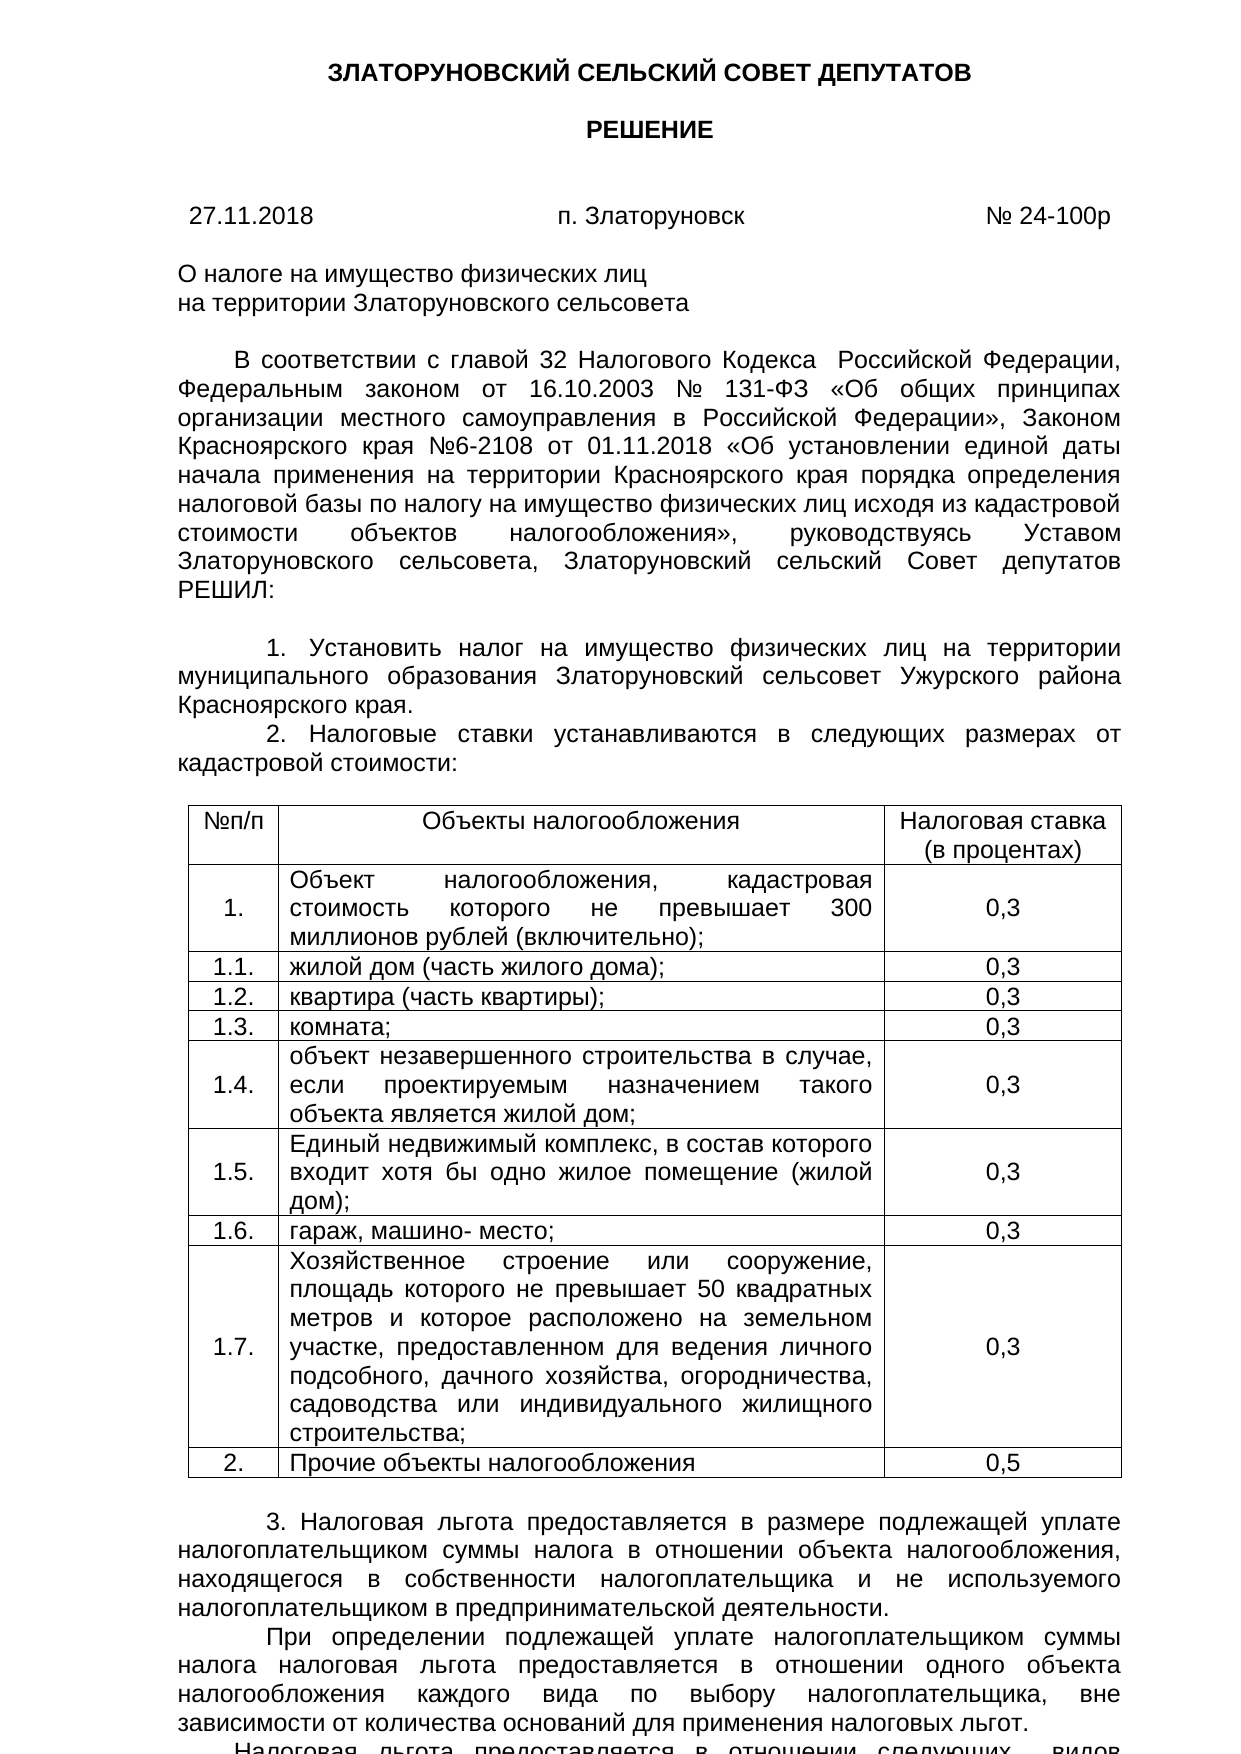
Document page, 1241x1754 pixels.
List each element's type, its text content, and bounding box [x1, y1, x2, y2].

table_header О налоге на имущество физических лиц на территории Златоруновского сельсовета В соответствии с главой 32 Налогового Кодекса Российской Федерации, Федеральным законом от 16.10.2003 № 131-ФЗ «Об общих принципах организации местного самоуправления в Российской Федерации», Законом Красноярского края №6-2108 от 01.11.2018 «Об установлении единой даты начала применения на территории Красноярского края порядка определения налоговой базы по налогу на имущество физических лиц исходя из кадастровой стоимости объектов налогообложения», руководствуясь Уставом Златоруновского сельсовета, Златоруновский сельский Совет депутатов РЕШИЛ: Установить налог на имущество физических лиц на территории муниципального образования Златоруновский сельсовет Ужурского района Красноярского края. Налоговые ставки устанавливаются в следующих размерах от кадастровой стоимости: 3. Налоговая льгота предоставляется в размере подлежащей уплате налогоплательщиком суммы налога в отношении объекта налогообложения, находящегося в собственности налогоплательщика и не используемого налогоплательщиком в предпринимательской деятельности. При определении подлежащей уплате налогоплательщиком суммы налога налоговая льгота предоставляется в отношении одного объекта налогообложения каждого вида по выбору налогоплательщика, вне зависимости от количества оснований для применения налоговых льгот. Налоговая льгота предоставляется в отношении следующих видов объектов налогообложения: квартира, часть квартиры или комната; жилой дом или часть жилого дома; гараж или машино-место. 4. Признать утратившим силу решение Златоруновского сельского Совета депутатов от 24.05.2016 №6-21р «О налоге на имущество физических лиц на территории Златоруновского сельсовета» с 01.01.2019. 5. Настоящее Решение вступает в силу не ранее чем по истечении одного месяца со дня его официального опубликования в газете «Златоруновский вестник» и не ранее 01.01.2019 года очередного налогового периода по налогу на имущество физических лиц. ЗЛАТОРУНОВСКИЙ СЕЛЬСКИЙ СОВЕТ ДЕПУТАТОВ РЕШЕНИЕ 27.11.2018 П.Златоруновск № 24-101р О внесении изменений в решение Златоруновского сельского Совета депутатов №63-185р от 25.11.2014 «О земельном налоге на территории Златоруновского сельсовета» Руководствуясь Федеральным законом Российской Федерации от 06.10.2003 № 131-ФЗ «Об общих принципах организации местного самоуправления в Российской Федерации», в соответствии с частью второй Налогового кодекса Российской Федерации, Уставом Златоруновского сельсовета, Златоруновский сельский Совет депутатов РЕШИЛ: 1. Пункт 5.2 решения Златоруновского сельского Совета депутатов от 25.11.2014 № 63-185р изложить в следующей редакции: 5.2. Краевые и муниципальные учреждения (органы местного самоуправления, автономные, казенные и бюджетные учреждения), финансируемые за счет средств краевого и (или) местного бюджета. 2. Решение вступает в силу по истечении одного месяца со дня его официального опубликования в газете «Златоруновский вестник». ЗЛАТОРУНОВСКИЙ СЕЛЬСКИЙ СОВЕТ ДЕПУТАТОВ РЕШЕНИЕ [166, 0, 1133, 1754]
